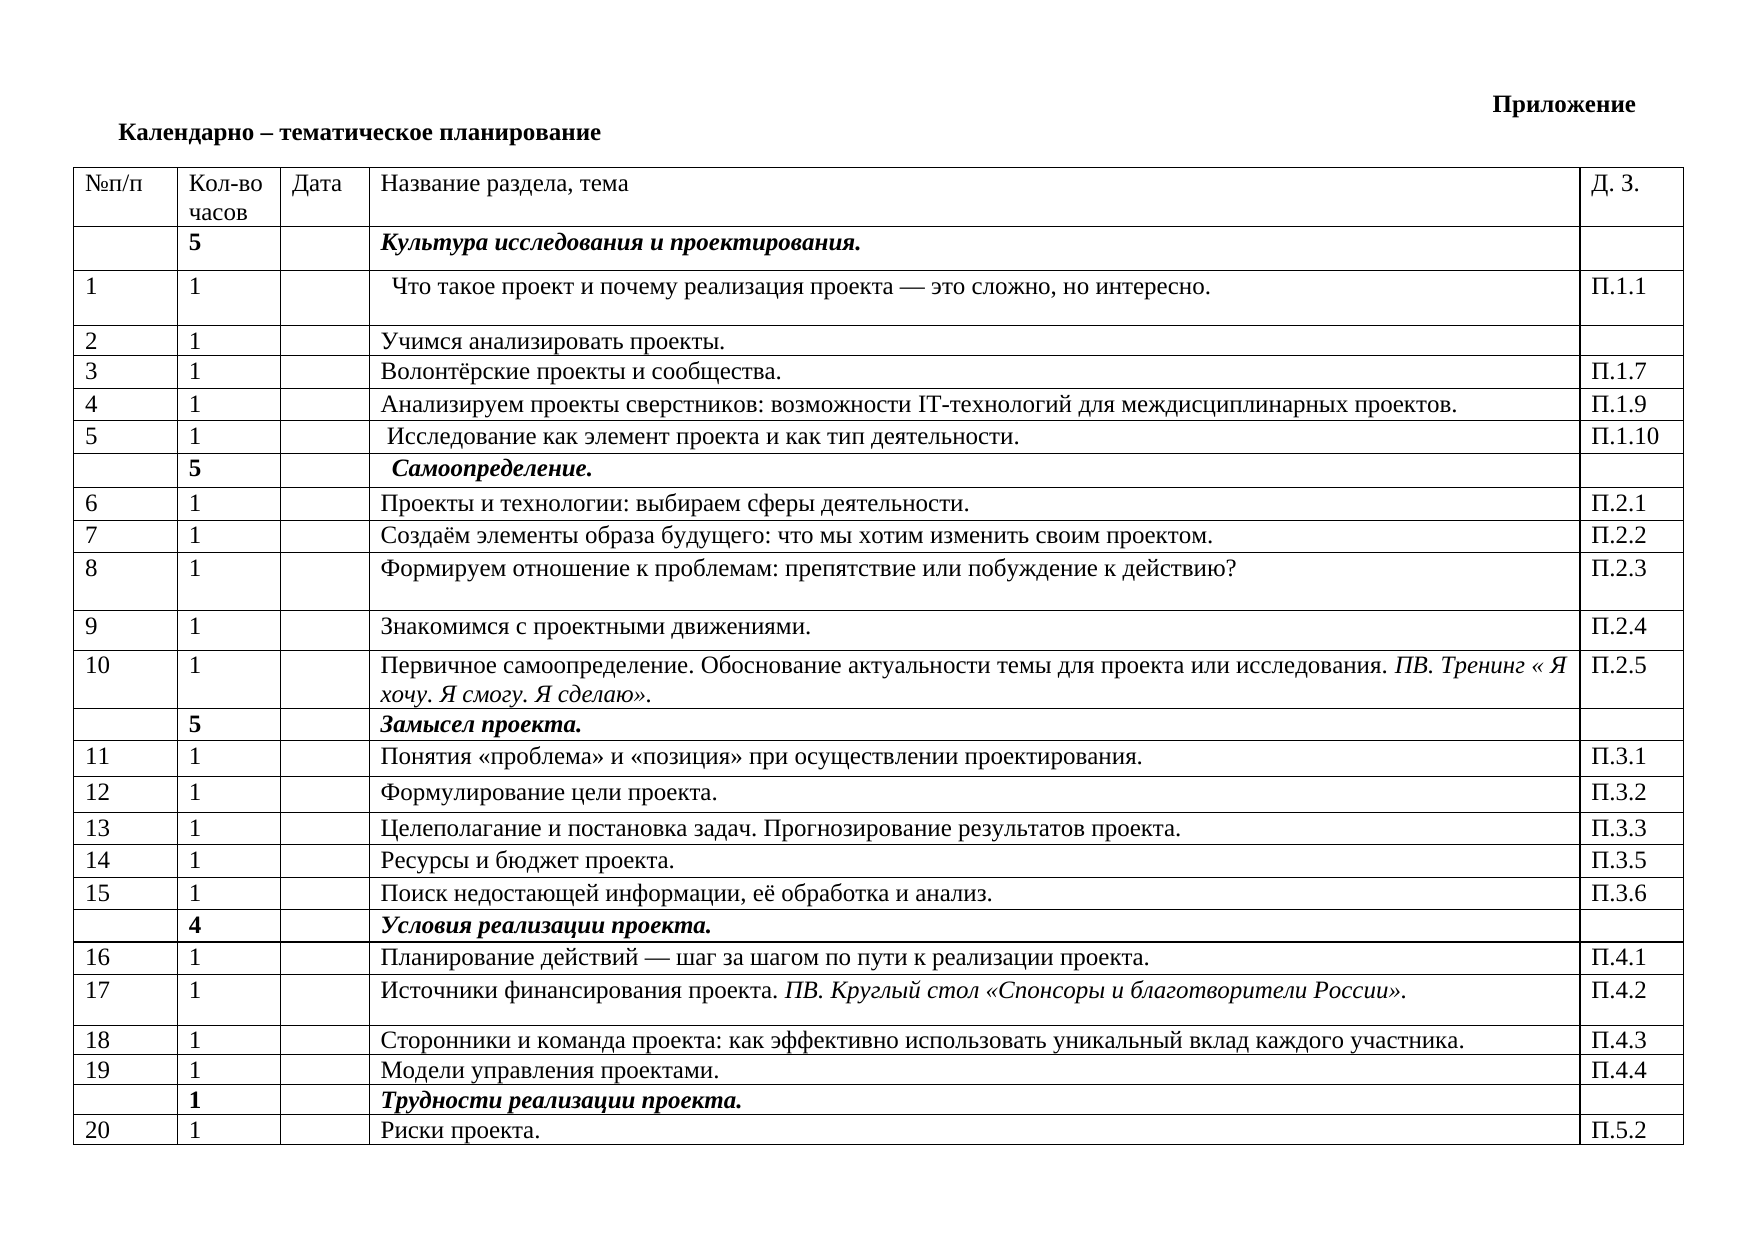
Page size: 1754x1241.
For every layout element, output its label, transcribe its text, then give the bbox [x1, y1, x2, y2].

table_header №п/п [74, 168, 177, 226]
table_cell 19 [74, 1055, 177, 1084]
table_cell [281, 709, 369, 740]
table_cell 1 [178, 553, 280, 610]
table_cell 6 [74, 488, 177, 519]
table_cell П.3.5 [1581, 845, 1683, 877]
table_cell 4 [178, 910, 280, 941]
table_cell П.5.2 [1581, 1115, 1683, 1144]
table_cell 1 [178, 943, 280, 974]
table_cell Сторонники и команда проекта: как эффективно использовать уникальный вклад каждого участника. [370, 1026, 1579, 1054]
table_cell П.4.4 [1581, 1055, 1683, 1084]
table_cell 1 [178, 845, 280, 877]
table_cell [1581, 910, 1683, 941]
table_cell Ресурсы и бюджет проекта. [370, 845, 1579, 877]
table_cell Замысел проекта. [370, 709, 1579, 740]
table_cell 13 [74, 813, 177, 844]
table_cell 1 [178, 521, 280, 552]
table_cell П.2.3 [1581, 553, 1683, 610]
table_cell [1581, 326, 1683, 355]
table_cell П.3.3 [1581, 813, 1683, 844]
table_cell Источники финансирования проекта. ПВ. Круглый стол «Спонсоры и благотворители России». [370, 975, 1579, 1024]
table_cell [74, 709, 177, 740]
text Календарно – тематическое планирование [118, 117, 1636, 146]
table_cell [1581, 227, 1683, 270]
table_cell 5 [178, 709, 280, 740]
table_cell Риски проекта. [370, 1115, 1579, 1144]
table_header Кол-во часов [178, 168, 280, 226]
table_cell Проекты и технологии: выбираем сферы деятельности. [370, 488, 1579, 519]
table_cell [281, 521, 369, 552]
table_cell П.1.9 [1581, 389, 1683, 420]
table_cell П.2.2 [1581, 521, 1683, 552]
table_cell 1 [178, 421, 280, 452]
table_cell 14 [74, 845, 177, 877]
table_cell [281, 271, 369, 325]
table_cell 1 [178, 488, 280, 519]
table_cell [1581, 454, 1683, 487]
table_cell Поиск недостающей информации, её обработка и анализ. [370, 878, 1579, 909]
table_cell П.4.3 [1581, 1026, 1683, 1054]
table_cell 1 [178, 1055, 280, 1084]
table_cell 1 [178, 651, 280, 708]
table_cell [281, 845, 369, 877]
table_cell П.1.1 [1581, 271, 1683, 325]
table_cell [1581, 709, 1683, 740]
table_cell 9 [74, 611, 177, 649]
table_cell [370, 271, 1579, 325]
text Приложение [118, 89, 1636, 117]
table_cell 1 [178, 975, 280, 1024]
table_cell 11 [74, 741, 177, 776]
table_cell 3 [74, 356, 177, 388]
table_cell 1 [178, 1026, 280, 1054]
table_cell [281, 421, 369, 452]
table_cell [281, 1055, 369, 1084]
table_cell 5 [178, 454, 280, 487]
table_cell [281, 878, 369, 909]
table_cell [74, 1085, 177, 1114]
table_cell 1 [178, 271, 280, 325]
table_cell 1 [178, 1085, 280, 1114]
table_cell [281, 1026, 369, 1054]
table_cell [281, 488, 369, 519]
table_cell Формируем отношение к проблемам: препятствие или побуждение к действию? [370, 553, 1579, 610]
table_cell 1 [178, 777, 280, 812]
table_cell 1 [178, 878, 280, 909]
table_cell [281, 553, 369, 610]
table_cell [281, 1115, 369, 1144]
table_cell 8 [74, 553, 177, 610]
table_cell [281, 356, 369, 388]
table_cell Учимся анализировать проекты. [370, 326, 1579, 355]
table_cell П.1.10 [1581, 421, 1683, 452]
table_cell [74, 227, 177, 270]
table_cell П.4.2 [1581, 975, 1683, 1024]
table_cell [1581, 1085, 1683, 1114]
table_cell 20 [74, 1115, 177, 1144]
table_cell Волонтёрские проекты и сообщества. [370, 356, 1579, 388]
table_cell [281, 777, 369, 812]
table_cell П.2.4 [1581, 611, 1683, 649]
table_cell 1 [178, 389, 280, 420]
table_cell [281, 326, 369, 355]
table_cell 18 [74, 1026, 177, 1054]
table_cell П.2.1 [1581, 488, 1683, 519]
table_cell 10 [74, 651, 177, 708]
table_cell П.3.6 [1581, 878, 1683, 909]
table_cell 1 [178, 813, 280, 844]
table_cell Трудности реализации проекта. [370, 1085, 1579, 1114]
table_header Д. З. [1581, 168, 1683, 226]
table_cell 5 [74, 421, 177, 452]
table_cell Модели управления проектами. [370, 1055, 1579, 1084]
table_cell Культура исследования и проектирования. [370, 227, 1579, 270]
table_cell 17 [74, 975, 177, 1024]
table_cell 4 [74, 389, 177, 420]
table_cell Анализируем проекты сверстников: возможности IT-технологий для междисциплинарных проектов. [370, 389, 1579, 420]
table_cell 16 [74, 943, 177, 974]
table_cell Понятия «проблема» и «позиция» при осуществлении проектирования. [370, 741, 1579, 776]
table_cell [281, 227, 369, 270]
table_header Дата [281, 168, 369, 226]
table_cell [74, 910, 177, 941]
table_cell 1 [178, 611, 280, 649]
table_cell Первичное самоопределение. Обоснование актуальности темы для проекта или исследования. ПВ. Тренинг « Я хочу. Я смогу. Я сделаю». [370, 651, 1579, 708]
table_cell [281, 975, 369, 1024]
table_cell [281, 741, 369, 776]
table_cell П.3.1 [1581, 741, 1683, 776]
table_cell [281, 454, 369, 487]
table_cell Исследование как элемент проекта и как тип деятельности. [370, 421, 1579, 452]
table_cell 15 [74, 878, 177, 909]
table_cell [370, 454, 1579, 487]
table_cell 1 [178, 356, 280, 388]
table_cell 1 [178, 741, 280, 776]
table_cell П.4.1 [1581, 943, 1683, 974]
table_cell [281, 943, 369, 974]
table_cell Условия реализации проекта. [370, 910, 1579, 941]
table_cell 2 [74, 326, 177, 355]
table_cell Планирование действий — шаг за шагом по пути к реализации проекта. [370, 943, 1579, 974]
table_cell П.3.2 [1581, 777, 1683, 812]
table_cell П.2.5 [1581, 651, 1683, 708]
table_cell 1 [74, 271, 177, 325]
table_cell [281, 389, 369, 420]
table_cell 5 [178, 227, 280, 270]
table_cell 7 [74, 521, 177, 552]
table_cell [281, 910, 369, 941]
table_cell 1 [178, 1115, 280, 1144]
table_cell Знакомимся с проектными движениями. [370, 611, 1579, 649]
table_cell Формулирование цели проекта. [370, 777, 1579, 812]
table_cell 1 [178, 326, 280, 355]
table_cell П.1.7 [1581, 356, 1683, 388]
table_cell 12 [74, 777, 177, 812]
table_cell [281, 611, 369, 649]
table_cell [281, 651, 369, 708]
table_cell [74, 454, 177, 487]
table_cell [281, 1085, 369, 1114]
table_cell [281, 813, 369, 844]
table_header Название раздела, тема [370, 168, 1579, 226]
table_cell Создаём элементы образа будущего: что мы хотим изменить своим проектом. [370, 521, 1579, 552]
table_cell Целеполагание и постановка задач. Прогнозирование результатов проекта. [370, 813, 1579, 844]
